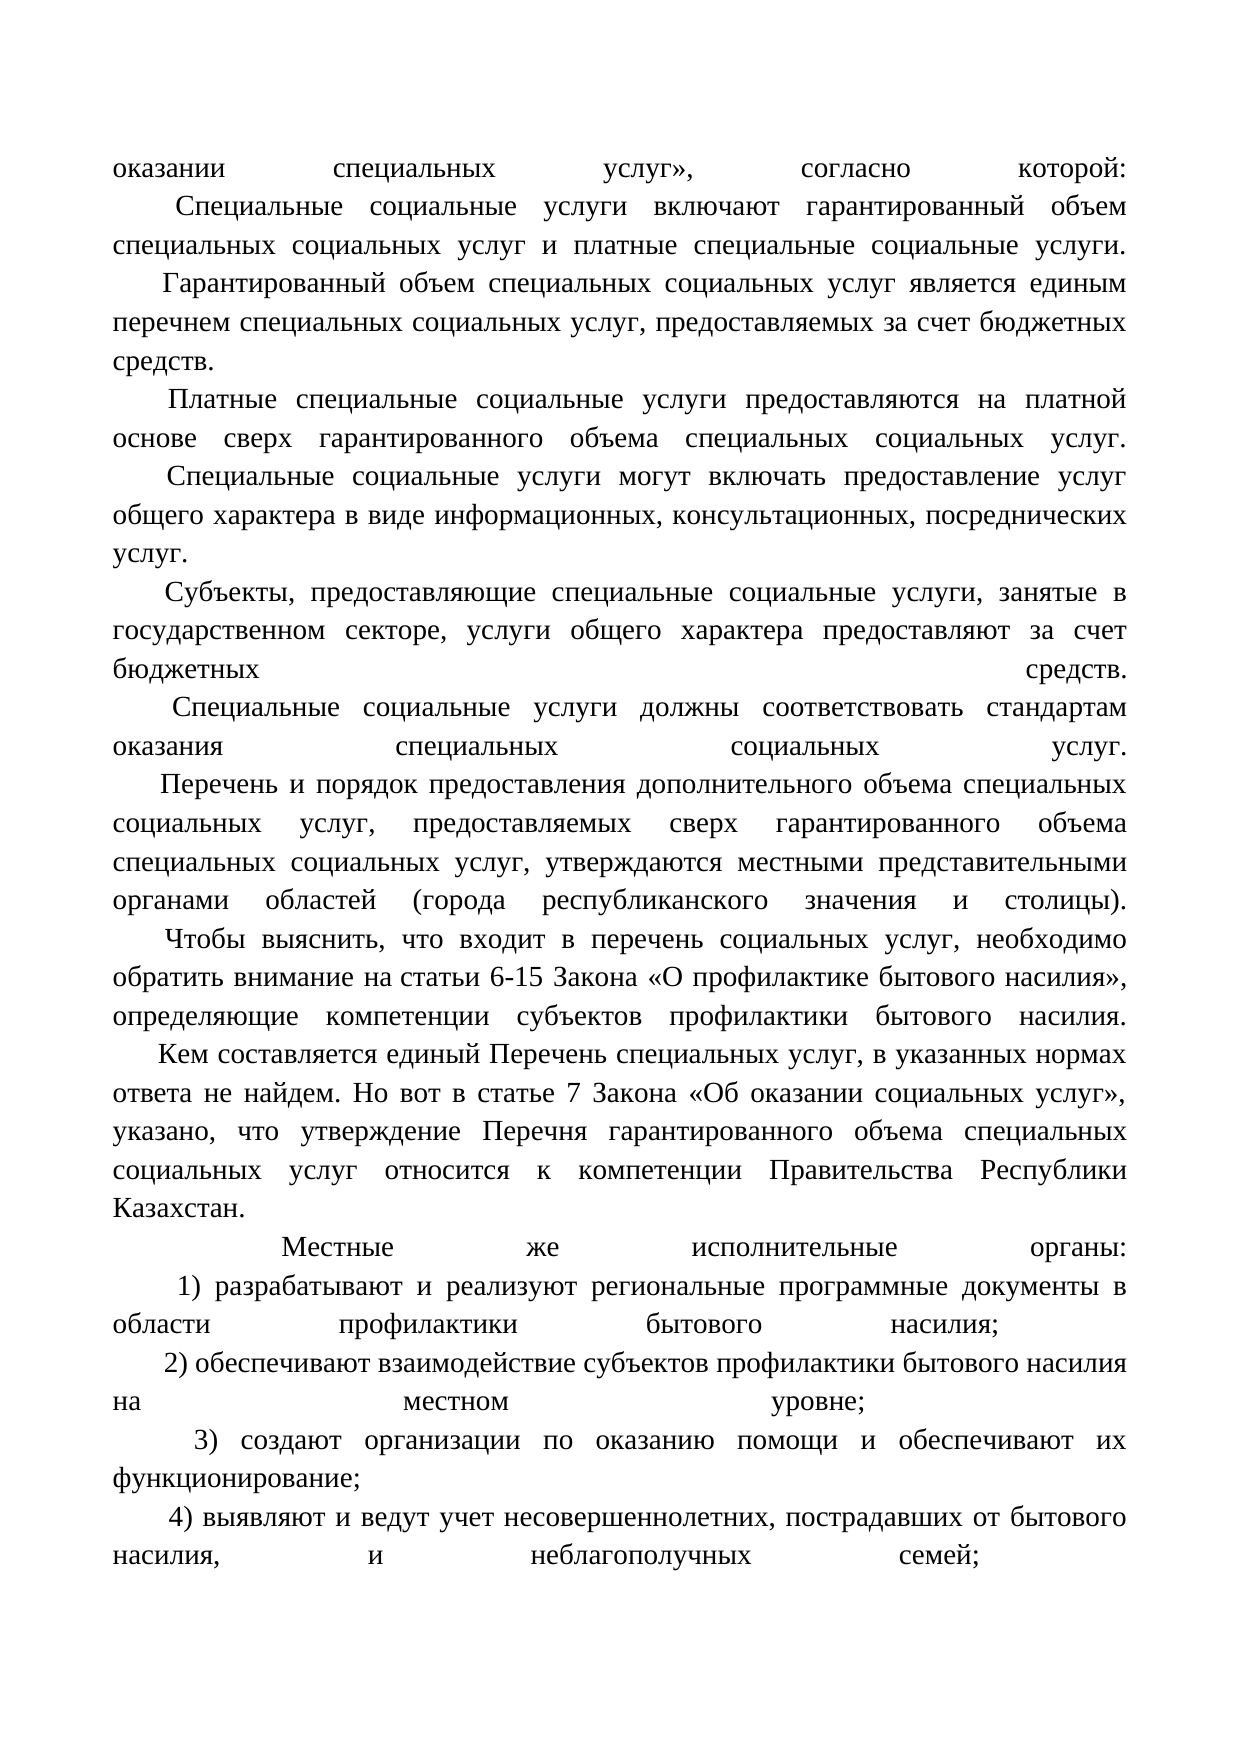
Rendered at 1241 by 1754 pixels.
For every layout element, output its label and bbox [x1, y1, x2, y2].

text [112, 150, 1128, 1571]
